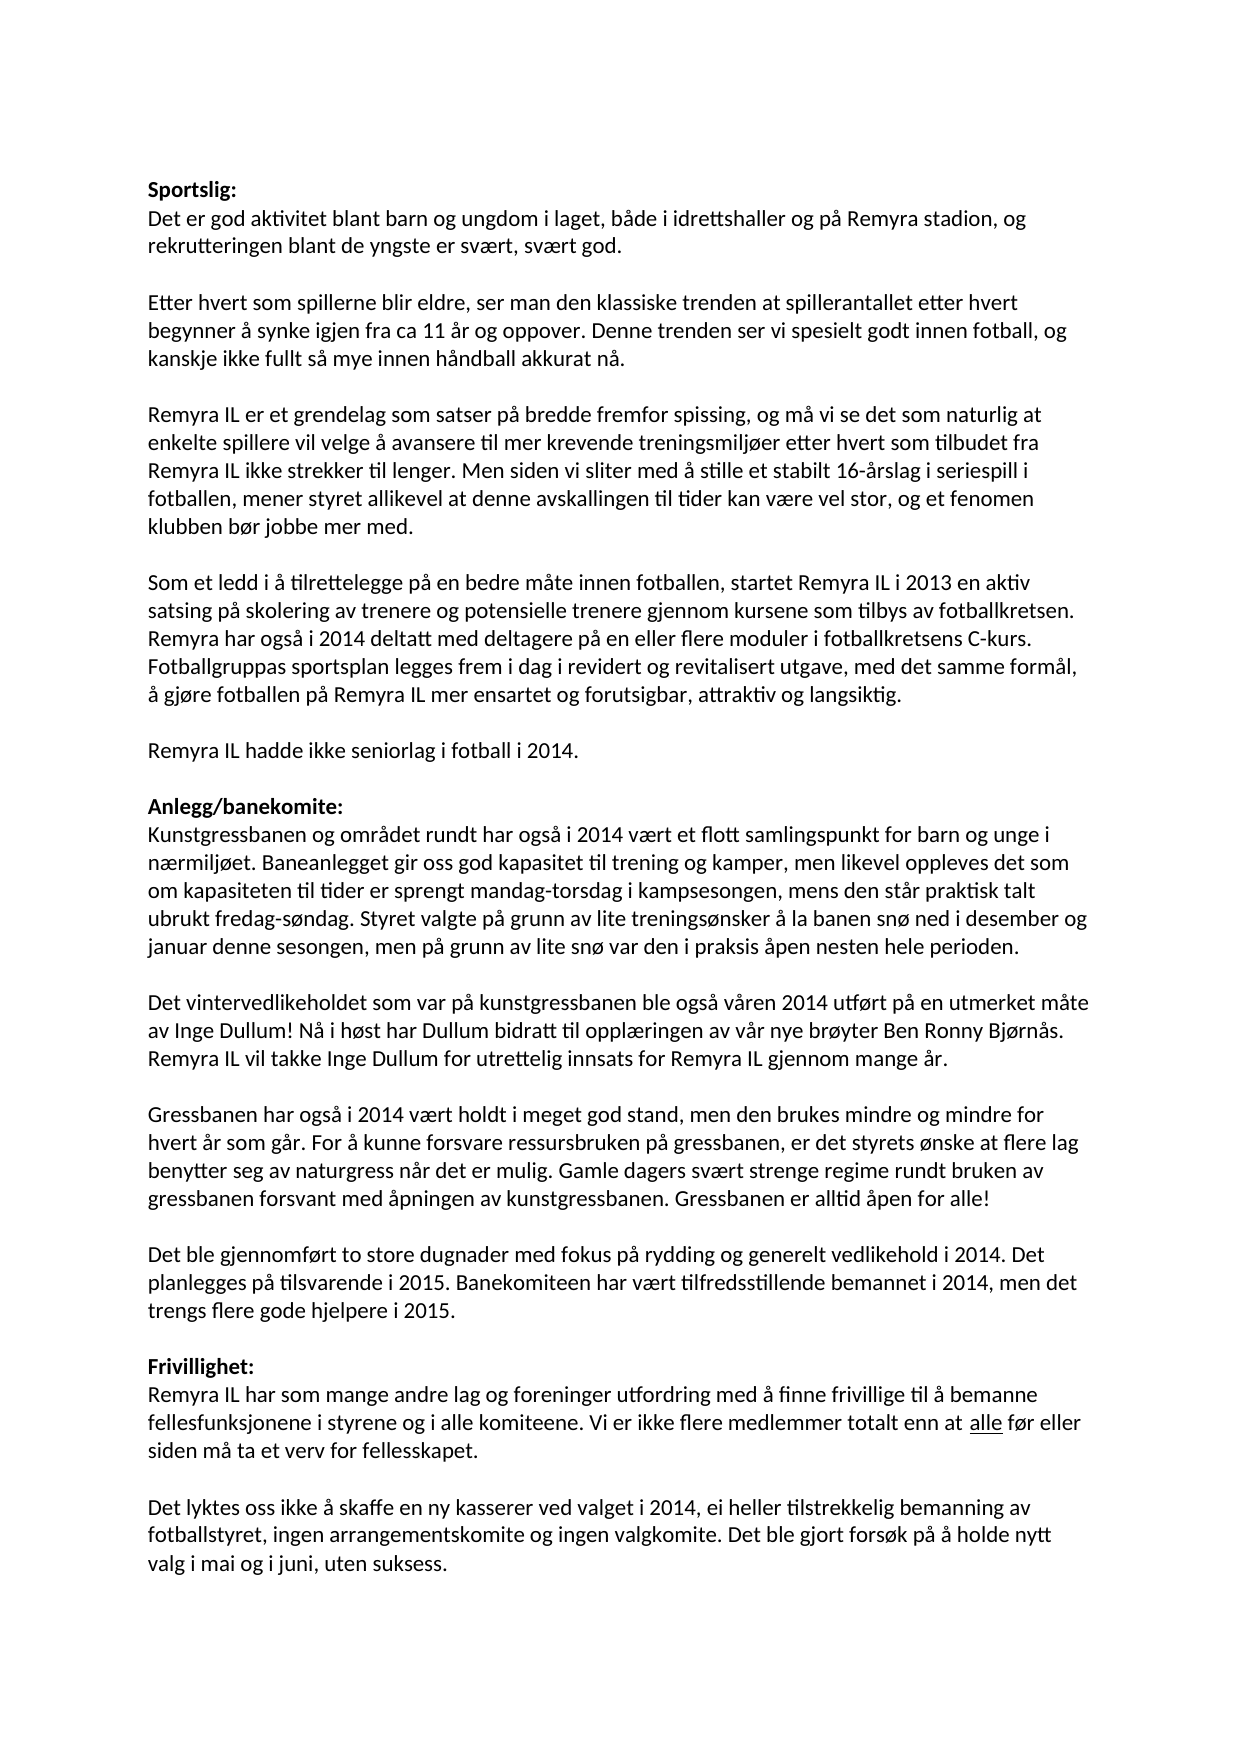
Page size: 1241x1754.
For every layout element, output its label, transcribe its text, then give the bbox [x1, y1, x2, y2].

text Som et ledd i å tilrettelegge på en bedre måte innen fotballen, startet Remyra IL i 2013 en aktiv satsing på skolering av trenere og potensielle trenere gjennom kursene som tilbys av fotballkretsen. Remyra har også i 2014 deltatt med deltagere på en eller flere moduler i fotballkretsens C-kurs. [148, 568, 1093, 652]
text Remyra IL er et grendelag som satser på bredde fremfor spissing, og må vi se det som naturlig at enkelte spillere vil velge å avansere til mer krevende treningsmiljøer etter hvert som tilbudet fra Remyra IL ikke strekker til lenger. Men siden vi sliter med å stille et stabilt 16-årslag i seriespill i fotballen, mener styret allikevel at denne avskallingen til tider kan være vel stor, og et fenomen klubben bør jobbe mer med. [148, 400, 1093, 540]
text Kunstgressbanen og området rundt har også i 2014 vært et flott samlingspunkt for barn og unge i nærmiljøet. Baneanlegget gir oss god kapasitet til trening og kamper, men likevel oppleves det som om kapasiteten til tider er sprengt mandag-torsdag i kampsesongen, mens den står praktisk talt ubrukt fredag-søndag. Styret valgte på grunn av lite treningsønsker å la banen snø ned i desember og januar denne sesongen, men på grunn av lite snø var den i praksis åpen nesten hele perioden. [148, 820, 1093, 960]
text Det er god aktivitet blant barn og ungdom i laget, både i idrettshaller og på Remyra stadion, og rekrutteringen blant de yngste er svært, svært god. [148, 204, 1093, 260]
text Det lyktes oss ikke å skaffe en ny kasserer ved valget i 2014, ei heller tilstrekkelig bemanning av fotballstyret, ingen arrangementskomite og ingen valgkomite. Det ble gjort forsøk på å holde nytt valg i mai og i juni, uten suksess. [148, 1493, 1093, 1577]
text Remyra IL har som mange andre lag og foreninger utfordring med å finne frivillige til å bemanne fellesfunksjonene i styrene og i alle komiteene. Vi er ikke flere medlemmer totalt enn at alle før eller siden må ta et verv for fellesskapet. [148, 1381, 1093, 1464]
text Remyra IL vil takke Inge Dullum for utrettelig innsats for Remyra IL gjennom mange år. [148, 1044, 1093, 1072]
text Anlegg/banekomite: [148, 792, 1093, 820]
text Frivillighet: [148, 1352, 1093, 1381]
text Gressbanen har også i 2014 vært holdt i meget god stand, men den brukes mindre og mindre for hvert år som går. For å kunne forsvare ressursbruken på gressbanen, er det styrets ønske at flere lag benytter seg av naturgress når det er mulig. Gamle dagers svært strenge regime rundt bruken av gressbanen forsvant med åpningen av kunstgressbanen. Gressbanen er alltid åpen for alle! [148, 1100, 1093, 1212]
text Fotballgruppas sportsplan legges frem i dag i revidert og revitalisert utgave, med det samme formål, å gjøre fotballen på Remyra IL mer ensartet og forutsigbar, attraktiv og langsiktig. [148, 652, 1093, 708]
text Det ble gjennomført to store dugnader med fokus på rydding og generelt vedlikehold i 2014. Det planlegges på tilsvarende i 2015. Banekomiteen har vært tilfredsstillende bemannet i 2014, men det trengs flere gode hjelpere i 2015. [148, 1240, 1093, 1324]
text Etter hvert som spillerne blir eldre, ser man den klassiske trenden at spillerantallet etter hvert begynner å synke igjen fra ca 11 år og oppover. Denne trenden ser vi spesielt godt innen fotball, og kanskje ikke fullt så mye innen håndball akkurat nå. [148, 288, 1093, 372]
text Sportslig: [148, 176, 1093, 204]
text Remyra IL hadde ikke seniorlag i fotball i 2014. [148, 736, 1093, 764]
text Det vintervedlikeholdet som var på kunstgressbanen ble også våren 2014 utført på en utmerket måte av Inge Dullum! Nå i høst har Dullum bidratt til opplæringen av vår nye brøyter Ben Ronny Bjørnås. [148, 988, 1093, 1044]
